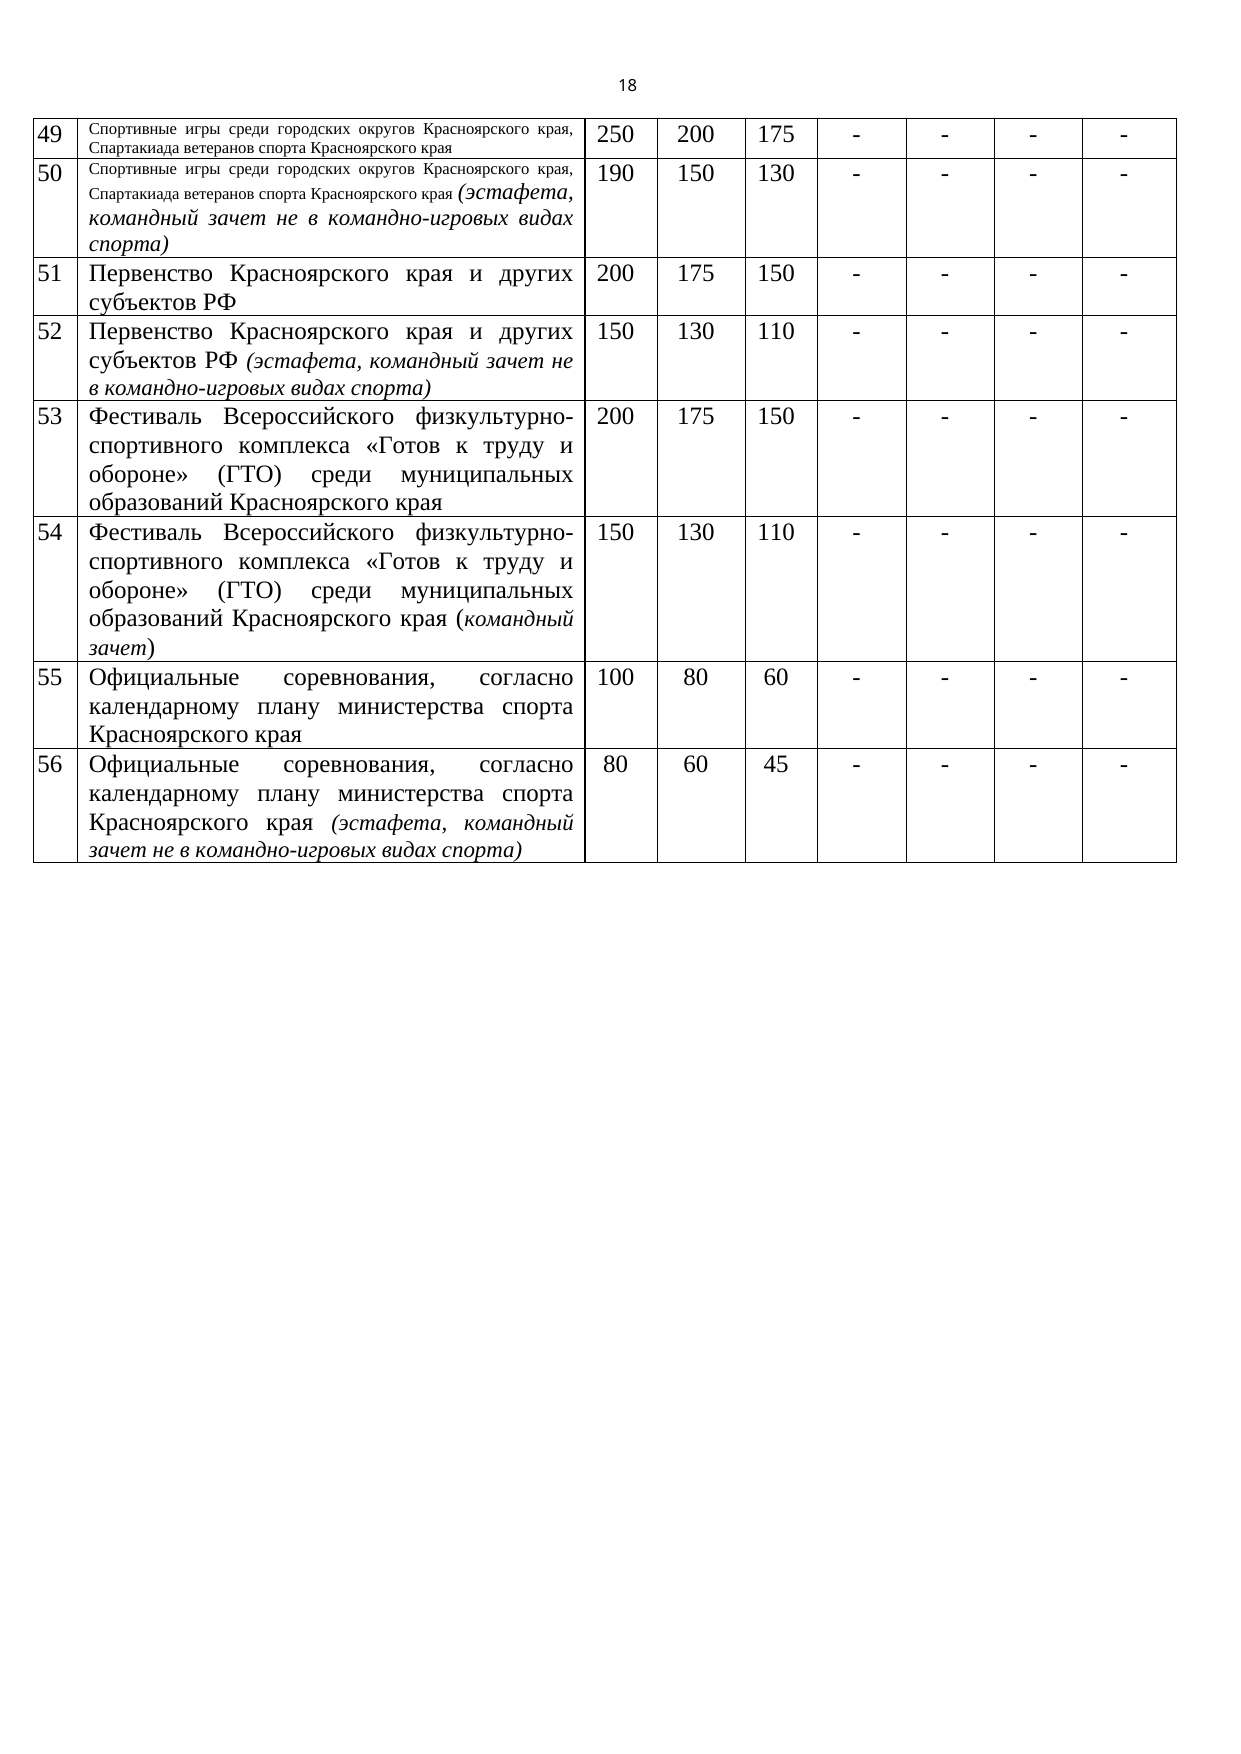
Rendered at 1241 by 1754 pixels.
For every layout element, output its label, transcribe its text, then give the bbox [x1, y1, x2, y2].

table_cell 150 [586, 316, 657, 400]
table_cell Фестиваль Всероссийского физкультурно-спортивного комплекса «Готов к труду и обороне» (ГТО) среди муниципальных образований Красноярского края (командный зачет) [78, 517, 584, 661]
table_cell Фестиваль Всероссийского физкультурно-спортивного комплекса «Готов к труду и обороне» (ГТО) среди муниципальных образований Красноярского края [78, 401, 584, 516]
table_cell 80 [658, 662, 745, 748]
table_cell - [907, 316, 994, 400]
table_cell - [818, 119, 906, 157]
table_cell - [907, 401, 994, 516]
table_cell - [995, 749, 1082, 862]
table_cell 60 [658, 749, 745, 862]
table_cell - [1083, 401, 1176, 516]
table_cell 130 [658, 517, 745, 661]
table_cell 200 [586, 401, 657, 516]
table_cell - [1083, 662, 1176, 748]
table_cell 45 [746, 749, 817, 862]
table_cell 150 [658, 159, 745, 257]
table_cell 110 [746, 517, 817, 661]
table_cell - [907, 159, 994, 257]
table_cell 80 [586, 749, 657, 862]
table_cell 110 [746, 316, 817, 400]
table_cell Официальные соревнования, согласно календарному плану министерства спорта Красноярского края (эстафета, командный зачет не в командно-игровых видах спорта) [78, 749, 584, 862]
table_cell 51 [34, 258, 77, 315]
table_cell - [1083, 517, 1176, 661]
table_cell 150 [586, 517, 657, 661]
table_cell - [995, 662, 1082, 748]
table_cell - [818, 749, 906, 862]
table_cell - [1083, 258, 1176, 315]
table_cell 52 [34, 316, 77, 400]
table_cell 175 [658, 401, 745, 516]
table_cell Спортивные игры среди городских округов Красноярского края, Спартакиада ветеранов спорта Красноярского края [78, 119, 584, 157]
table_cell - [907, 662, 994, 748]
table_cell 150 [746, 258, 817, 315]
table_cell Первенство Красноярского края и других субъектов РФ [78, 258, 584, 315]
table_cell 190 [586, 159, 657, 257]
table_cell - [818, 517, 906, 661]
table_cell - [995, 159, 1082, 257]
table_cell 60 [746, 662, 817, 748]
table_cell - [907, 749, 994, 862]
table_cell - [818, 258, 906, 315]
table_cell 250 [586, 119, 657, 157]
table_cell - [995, 316, 1082, 400]
table_cell Первенство Красноярского края и других субъектов РФ (эстафета, командный зачет не в командно-игровых видах спорта) [78, 316, 584, 400]
table_cell 54 [34, 517, 77, 661]
table_cell - [818, 316, 906, 400]
table_cell 130 [658, 316, 745, 400]
table_cell 49 [34, 119, 77, 157]
table_cell - [995, 401, 1082, 516]
table_cell - [907, 258, 994, 315]
table_cell 100 [586, 662, 657, 748]
table_cell - [907, 517, 994, 661]
table_cell 175 [658, 258, 745, 315]
table_cell - [818, 401, 906, 516]
table_cell 56 [34, 749, 77, 862]
table_cell 53 [34, 401, 77, 516]
table_cell 55 [34, 662, 77, 748]
table_cell - [907, 119, 994, 157]
table_cell Спортивные игры среди городских округов Красноярского края, Спартакиада ветеранов спорта Красноярского края (эстафета, командный зачет не в командно-игровых видах спорта) [78, 159, 584, 257]
table_cell - [818, 159, 906, 257]
table_cell - [995, 119, 1082, 157]
table_cell 175 [746, 119, 817, 157]
table_cell 200 [658, 119, 745, 157]
table_cell - [1083, 119, 1176, 157]
table_cell 50 [34, 159, 77, 257]
table_cell 200 [586, 258, 657, 315]
table_cell - [818, 662, 906, 748]
table_cell 150 [746, 401, 817, 516]
table_cell 130 [746, 159, 817, 257]
table_cell - [995, 517, 1082, 661]
table_cell - [1083, 749, 1176, 862]
table_cell - [1083, 159, 1176, 257]
table_cell - [1083, 316, 1176, 400]
table_cell Официальные соревнования, согласно календарному плану министерства спорта Красноярского края [78, 662, 584, 748]
table_cell - [995, 258, 1082, 315]
